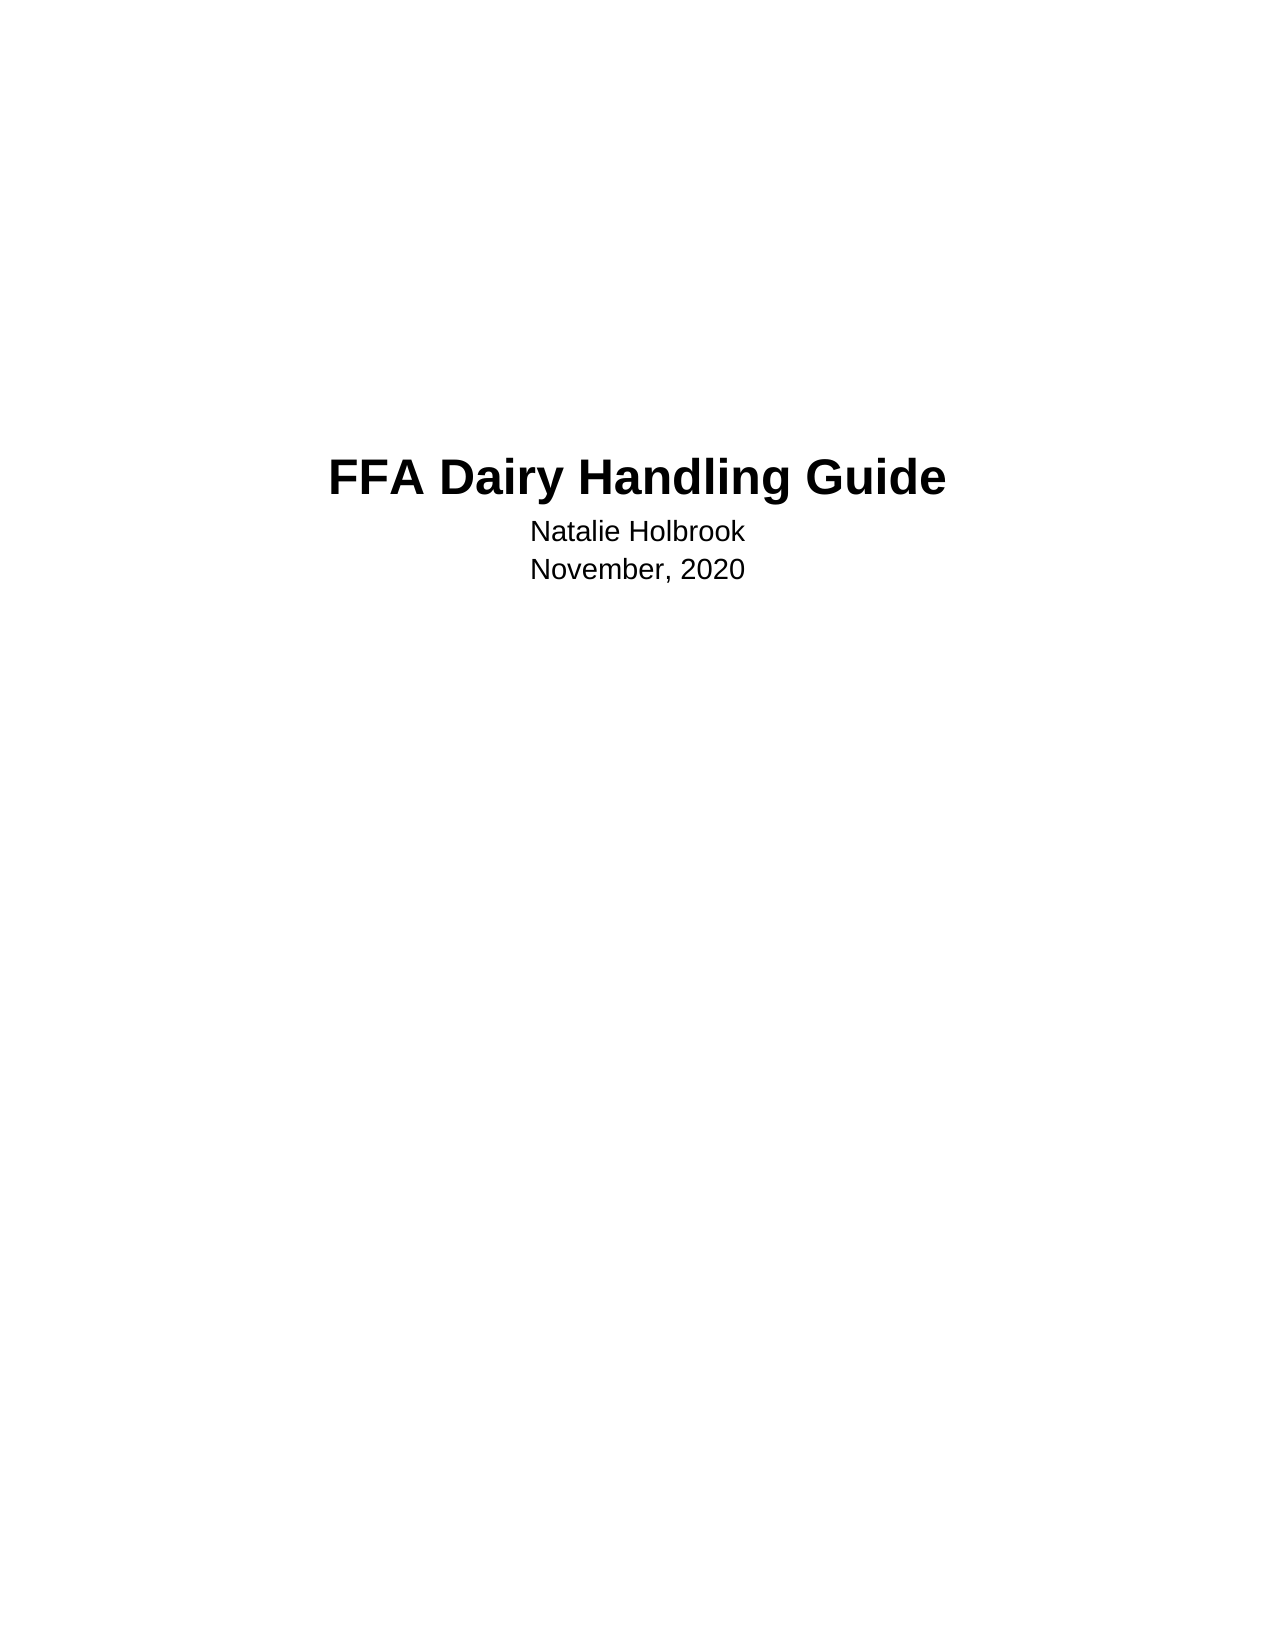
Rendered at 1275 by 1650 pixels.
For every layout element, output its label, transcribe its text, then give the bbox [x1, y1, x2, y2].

text FFA Dairy Handling Guide [150, 447, 1125, 505]
text Natalie Holbrook [150, 513, 1125, 547]
text November, 2020 [150, 552, 1125, 586]
